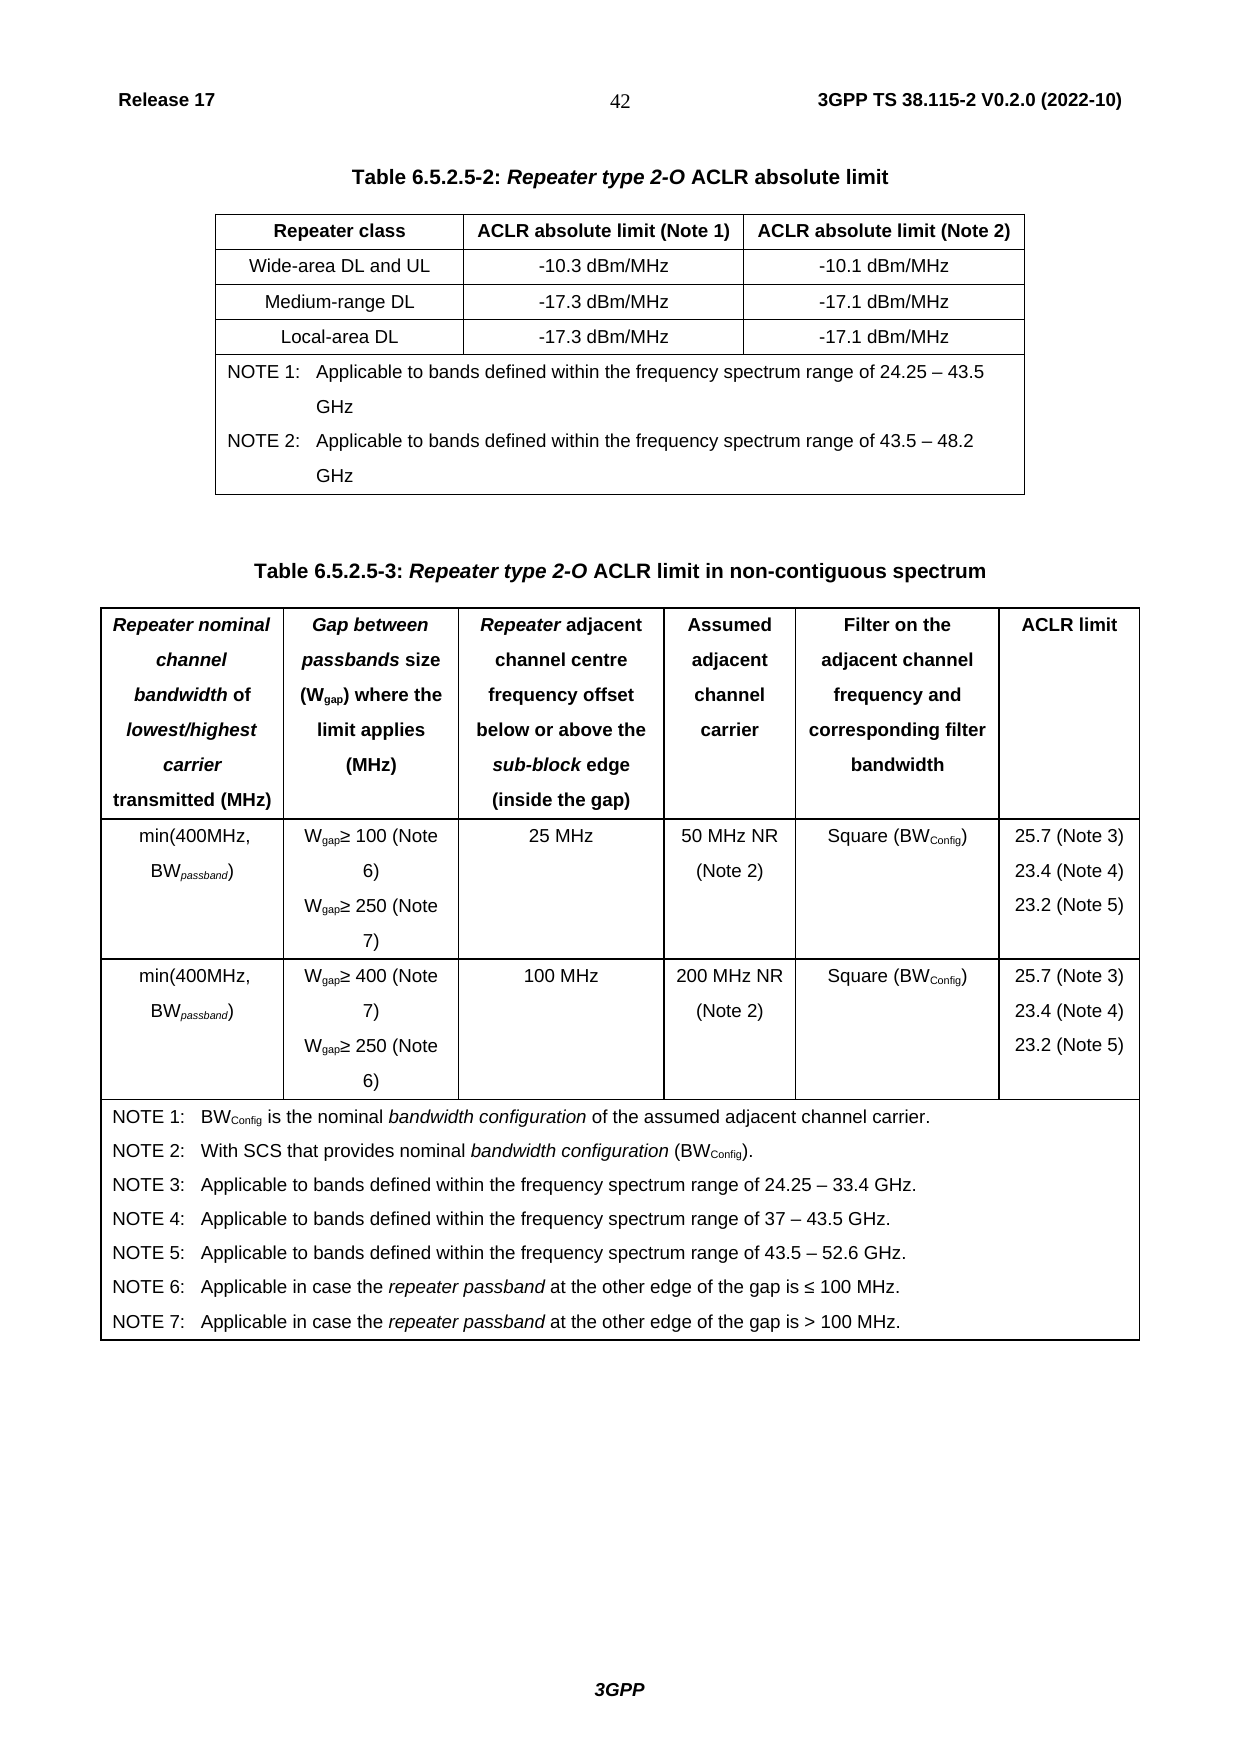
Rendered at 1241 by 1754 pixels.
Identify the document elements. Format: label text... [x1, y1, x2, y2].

table_header Repeater class [216, 215, 463, 249]
table_header ACLR absolute limit (Note 2) [744, 215, 1024, 249]
table_cell Medium-range DL [216, 285, 463, 319]
table_cell 100 MHz [459, 960, 663, 1098]
table_header Assumed adjacent channel carrier [665, 609, 795, 818]
table_cell NOTE 1: BWConfig is the nominal bandwidth configuration of the assumed adjacent channel carrier. NOTE 2: With SCS that provides nominal bandwidth configuration (BWConfig). NOTE 3: Applicable to bands defined within the frequency spectrum range of 24.25 – 33.4 GHz. NOTE 4: Applicable to bands defined within the frequency spectrum range of 37 – 43.5 GHz. NOTE 5: Applicable to bands defined within the frequency spectrum range of 43.5 – 52.6 GHz. NOTE 6: Applicable in case the repeater passband at the other edge of the gap is ≤ 100 MHz. NOTE 7: Applicable in case the repeater passband at the other edge of the gap is > 100 MHz. [102, 1100, 1139, 1339]
table_cell min(400MHz, BWpassband) [102, 960, 283, 1098]
table_cell NOTE 1: Applicable to bands defined within the frequency spectrum range of 24.25 – 43.5 GHz NOTE 2: Applicable to bands defined within the frequency spectrum range of 43.5 – 48.2 GHz [216, 355, 1024, 494]
table_header Filter on the adjacent channel frequency and corresponding filter bandwidth [796, 609, 998, 818]
table_cell -17.3 dBm/MHz [464, 285, 743, 319]
table_cell Wide-area DL and UL [216, 250, 463, 284]
table_header Repeater adjacent channel centre frequency offset below or above the sub-block edge (inside the gap) [459, 609, 663, 818]
table_cell -17.1 dBm/MHz [744, 320, 1024, 354]
table_cell Local-area DL [216, 320, 463, 354]
table_cell Wgap≥ 400 (Note 7) Wgap≥ 250 (Note 6) [284, 960, 458, 1098]
text Table 6.5.2.5-2: Repeater type 2-O ACLR absolute limit [118, 160, 1122, 193]
table_cell Square (BWConfig) [796, 820, 998, 958]
table_cell Square (BWConfig) [796, 960, 998, 1098]
table_cell 200 MHz NR (Note 2) [665, 960, 795, 1098]
table_cell 25.7 (Note 3) 23.4 (Note 4) 23.2 (Note 5) [1000, 960, 1139, 1098]
table_cell -17.1 dBm/MHz [744, 285, 1024, 319]
table_cell 25 MHz [459, 820, 663, 958]
table_header ACLR limit [1000, 609, 1139, 818]
table_cell -17.3 dBm/MHz [464, 320, 743, 354]
table_cell -10.1 dBm/MHz [744, 250, 1024, 284]
table_header Repeater nominal channel bandwidth of lowest/highest carrier transmitted (MHz) [102, 609, 283, 818]
table_cell 25.7 (Note 3) 23.4 (Note 4) 23.2 (Note 5) [1000, 820, 1139, 958]
text Table 6.5.2.5-3: Repeater type 2-O ACLR limit in non-contiguous spectrum [118, 554, 1122, 587]
table_cell 50 MHz NR (Note 2) [665, 820, 795, 958]
table_cell Wgap≥ 100 (Note 6) Wgap≥ 250 (Note 7) [284, 820, 458, 958]
table_header Gap between passbands size (Wgap) where the limit applies (MHz) [284, 609, 458, 818]
table_cell min(400MHz, BWpassband) [102, 820, 283, 958]
table_cell -10.3 dBm/MHz [464, 250, 743, 284]
table_header ACLR absolute limit (Note 1) [464, 215, 743, 249]
